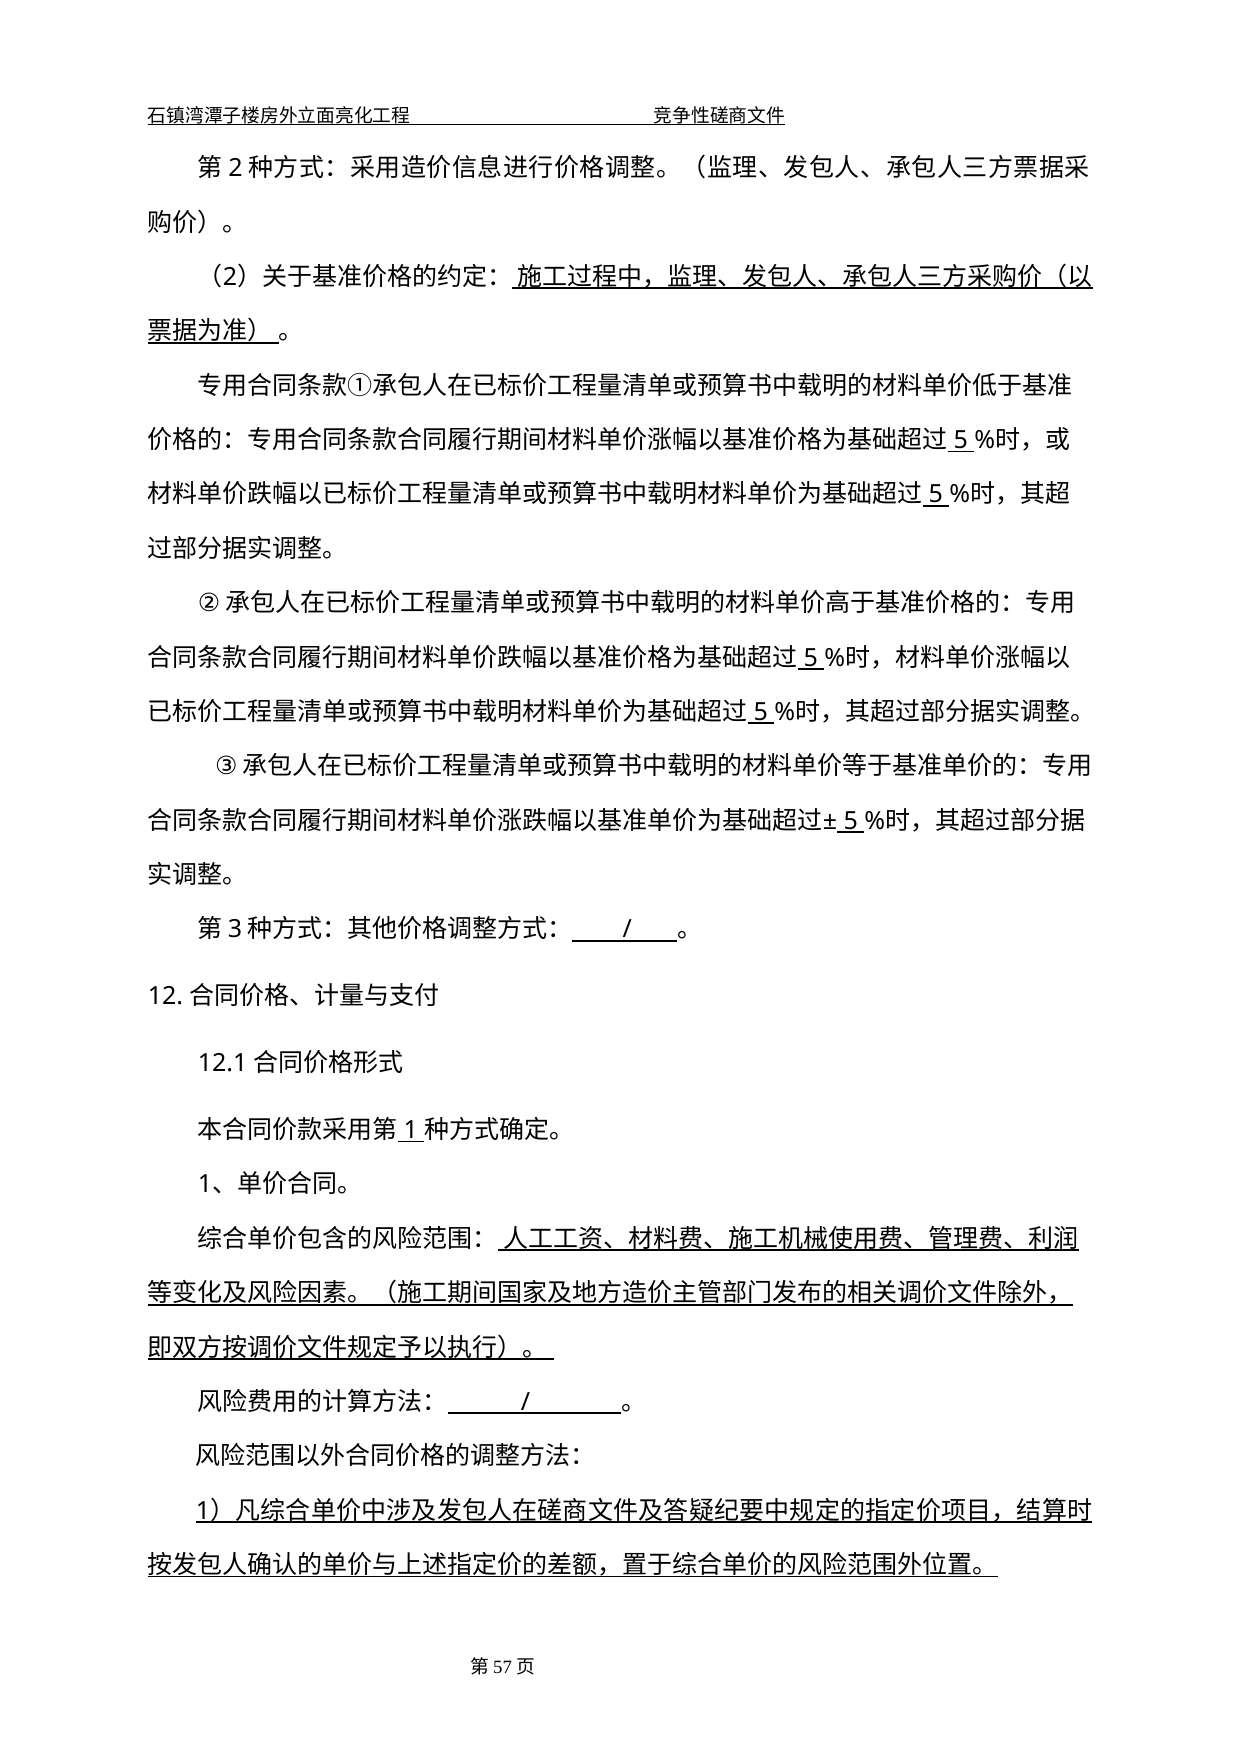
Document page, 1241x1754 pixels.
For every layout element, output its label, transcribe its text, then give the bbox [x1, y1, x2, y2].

text 12. 合同价格、计量与支付 [148, 976, 1093, 1012]
text 1）凡综合单价中涉及发包人在磋商文件及答疑纪要中规定的指定价项目，结算时按发包人确认的单价与上述指定价的差额，置于综合单价的风险范围外位置。 [148, 1490, 1093, 1581]
text （2）关于基准价格的约定： 施工过程中，监理、发包人、承包人三方采购价（以票据为准） 。 [148, 256, 1093, 347]
text 风险范围以外合同价格的调整方法： [148, 1436, 1093, 1472]
text 专用合同条款①承包人在已标价工程量清单或预算书中载明的材料单价低于基准价格的：专用合同条款合同履行期间材料单价涨幅以基准价格为基础超过 5 %时，或材料单价跌幅以已标价工程量清单或预算书中载明材料单价为基础超过 5 %时，其超过部分据实调整。 [148, 365, 1093, 564]
text 第2种方式：采用造价信息进行价格调整。（监理、发包人、承包人三方票据采购价）。 [148, 148, 1093, 238]
text 本合同价款采用第 1 种方式确定。 [148, 1109, 1093, 1146]
text ③承包人在已标价工程量清单或预算书中载明的材料单价等于基准单价的：专用合同条款合同履行期间材料单价涨跌幅以基准单价为基础超过± 5 %时，其超过部分据实调整。 [148, 746, 1093, 891]
text 1、单价合同。 [148, 1164, 1093, 1200]
text 第3种方式：其他价格调整方式： / 。 [148, 909, 1093, 945]
text 综合单价包含的风险范围： 人工工资、材料费、施工机械使用费、管理费、利润等变化及风险因素。（施工期间国家及地方造价主管部门发布的相关调价文件除外，即双方按调价文件规定予以执行）。 [148, 1218, 1093, 1363]
text 风险费用的计算方法： / 。 [148, 1381, 1093, 1418]
text ②承包人在已标价工程量清单或预算书中载明的材料单价高于基准价格的：专用合同条款合同履行期间材料单价跌幅以基准价格为基础超过 5 %时，材料单价涨幅以已标价工程量清单或预算书中载明材料单价为基础超过 5 %时，其超过部分据实调整。 [148, 583, 1093, 728]
text 12.1 合同价格形式 [148, 1043, 1093, 1079]
